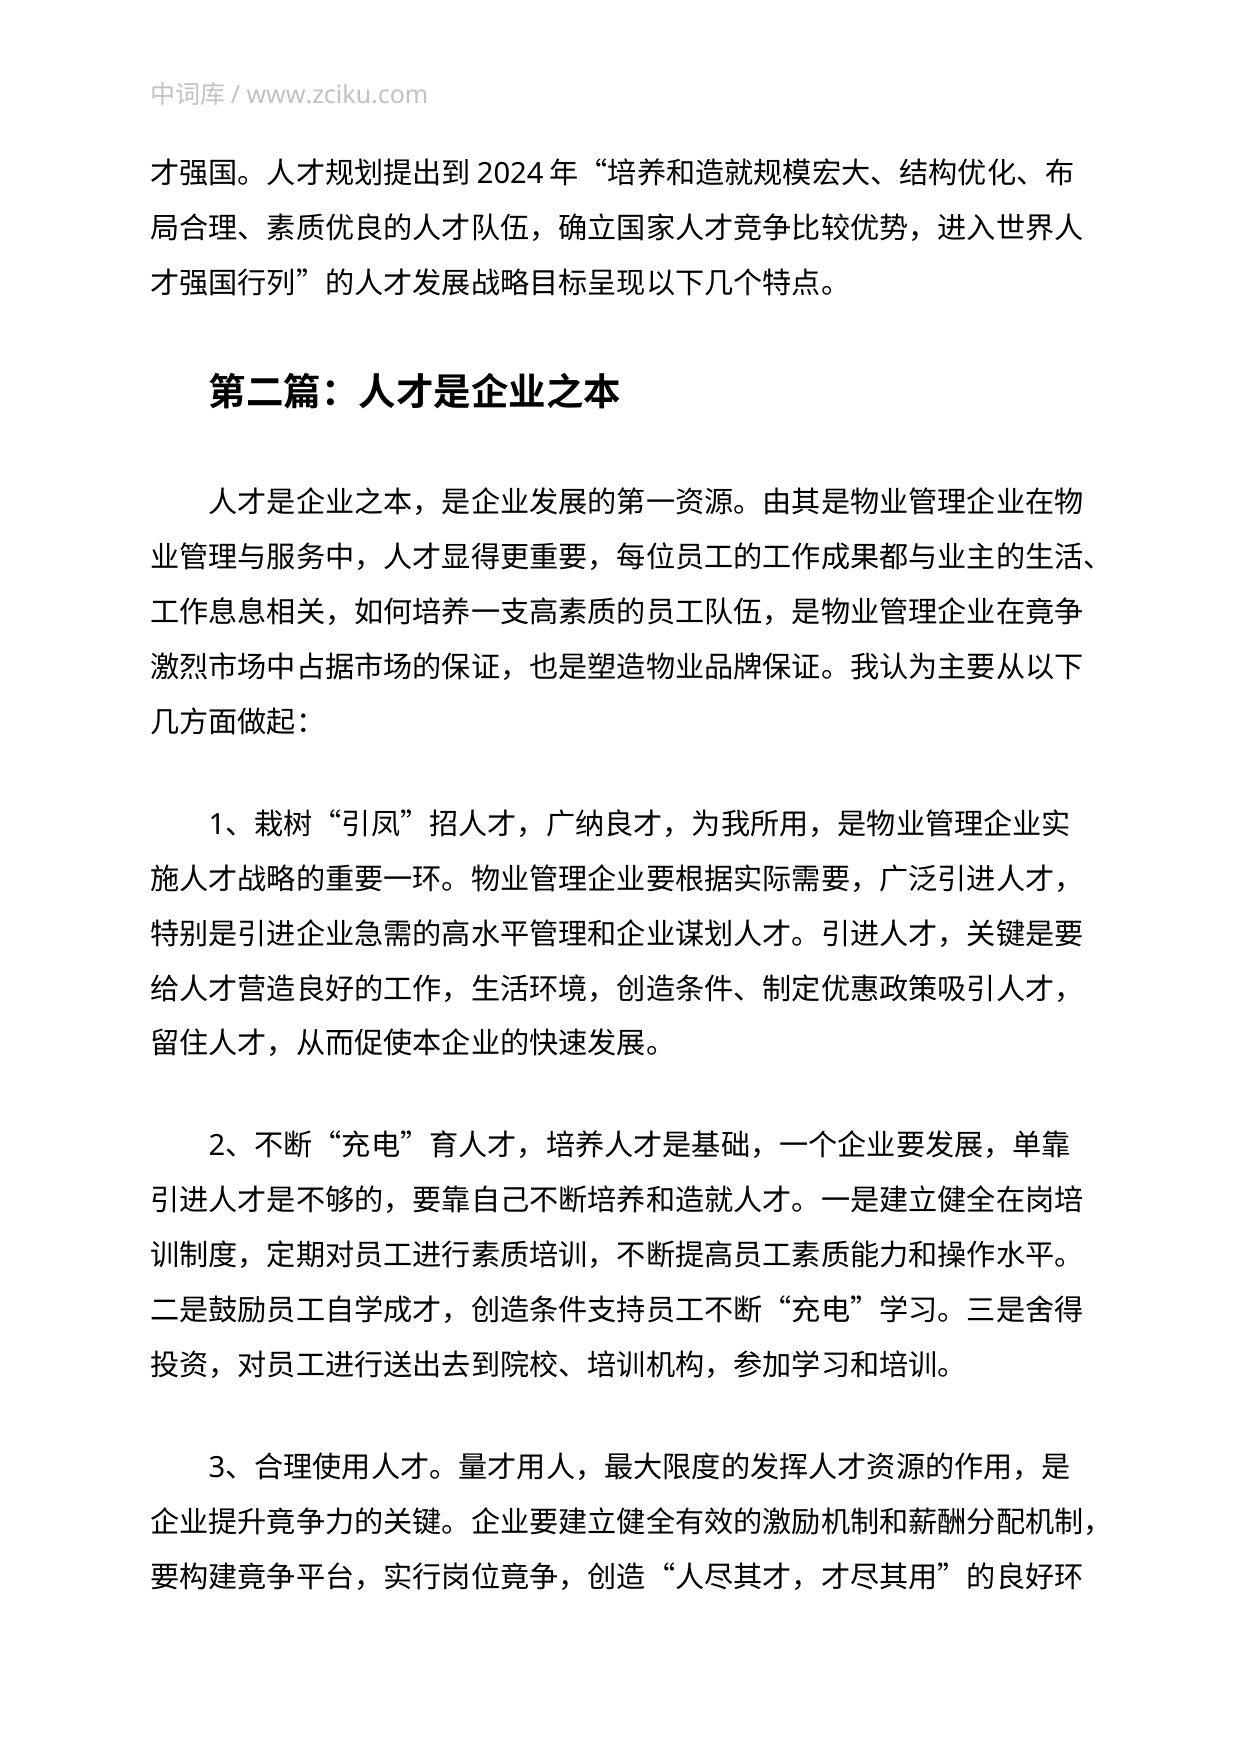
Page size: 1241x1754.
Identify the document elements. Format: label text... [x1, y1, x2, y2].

text 1、栽树“引凤”招人才，广纳良才，为我所用，是物业管理企业实施人才战略的重要一环。物业管理企业要根据实际需要，广泛引进人才，特别是引进企业急需的高水平管理和企业谋划人才。引进人才，关键是要给人才营造良好的工作，生活环境，创造条件、制定优惠政策吸引人才，留住人才，从而促使本企业的快速发展。 [150, 800, 1090, 1062]
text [150, 150, 1090, 302]
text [150, 1443, 1090, 1596]
text 2、不断“充电”育人才，培养人才是基础，一个企业要发展，单靠引进人才是不够的，要靠自己不断培养和造就人才。一是建立健全在岗培训制度，定期对员工进行素质培训，不断提高员工素质能力和操作水平。二是鼓励员工自学成才，创造条件支持员工不断“充电”学习。三是舍得投资，对员工进行送出去到院校、培训机构，参加学习和培训。 [150, 1122, 1090, 1384]
text 人才是企业之本，是企业发展的第一资源。由其是物业管理企业在物业管理与服务中，人才显得更重要，每位员工的工作成果都与业主的生活、工作息息相关，如何培养一支高素质的员工队伍，是物业管理企业在竟争激烈市场中占据市场的保证，也是塑造物业品牌保证。我认为主要从以下几方面做起： [150, 479, 1090, 741]
text 第二篇：人才是企业之本 [150, 362, 1090, 416]
